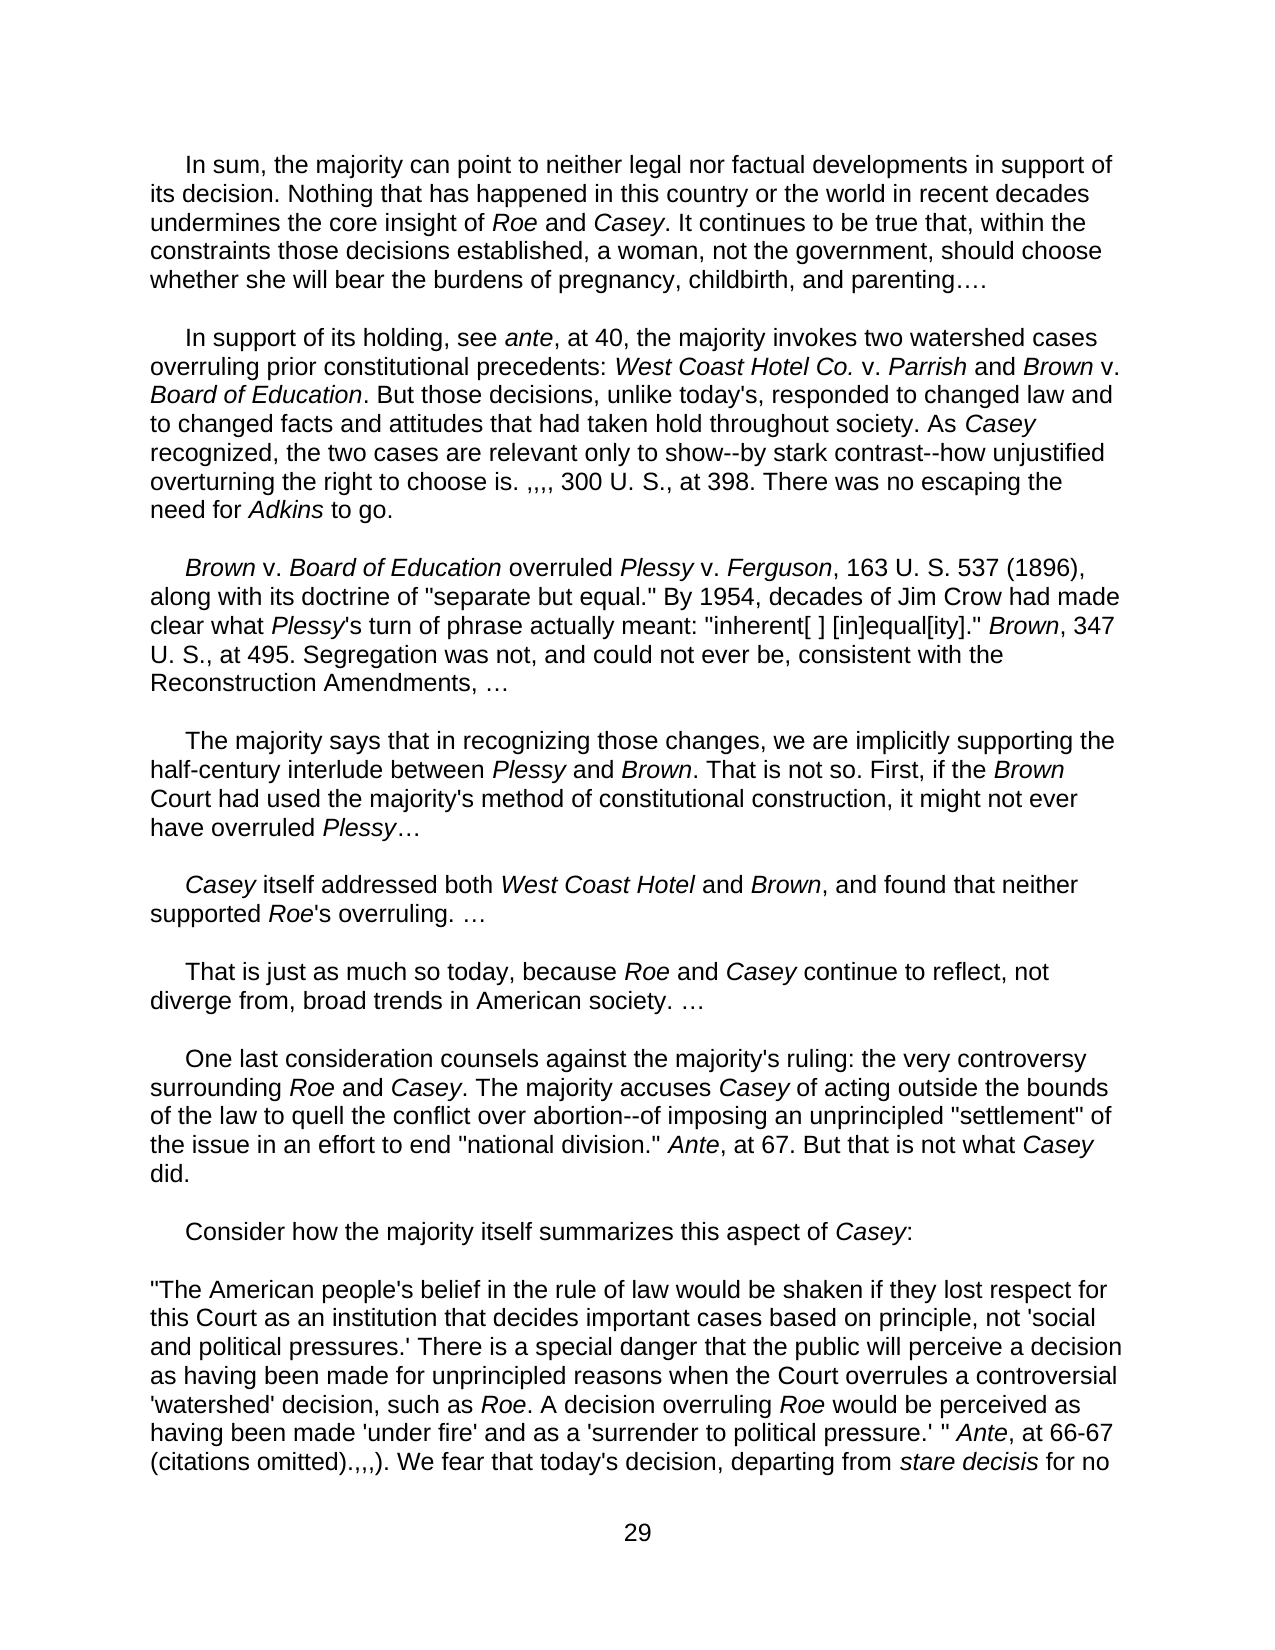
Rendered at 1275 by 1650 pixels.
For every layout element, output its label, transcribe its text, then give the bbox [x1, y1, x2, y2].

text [150, 1274, 1125, 1476]
text The majority says that in recognizing those changes, we are implicitly supporting the half-century interlude between Plessy and Brown. That is not so. First, if the Brown Court had used the majority's method of constitutional construction, it might not ever have overruled Plessy… [150, 726, 1125, 841]
text Brown v. Board of Education overruled Plessy v. Ferguson, 163 U. S. 537 (1896), along with its doctrine of "separate but equal." By 1954, decades of Jim Crow had made clear what Plessy's turn of phrase actually meant: "inherent[ ] [in]equal[ity]." Brown, 347 U. S., at 495. Segregation was not, and could not ever be, consistent with the Reconstruction Amendments, … [150, 553, 1125, 697]
text In support of its holding, see ante, at 40, the majority invokes two watershed cases overruling prior constitutional precedents: West Coast Hotel Co. v. Parrish and Brown v. Board of Education. But those decisions, unlike today's, responded to changed law and to changed facts and attitudes that had taken hold throughout society. As Casey recognized, the two cases are relevant only to show--by stark contrast--how unjustified overturning the right to choose is. ,,,, 300 U. S., at 398. There was no escaping the need for Adkins to go. [150, 323, 1125, 524]
text Consider how the majority itself summarizes this aspect of Casey: [150, 1217, 1125, 1245]
text That is just as much so today, because Roe and Casey continue to reflect, not diverge from, broad trends in American society. … [150, 957, 1125, 1014]
text Casey itself addressed both West Coast Hotel and Brown, and found that neither supported Roe's overruling. … [150, 870, 1125, 928]
text In sum, the majority can point to neither legal nor factual developments in support of its decision. Nothing that has happened in this country or the world in recent decades undermines the core insight of Roe and Casey. It continues to be true that, within the constraints those decisions established, a woman, not the government, should choose whether she will bear the burdens of pregnancy, childbirth, and parenting…. [150, 150, 1125, 294]
text One last consideration counsels against the majority's ruling: the very controversy surrounding Roe and Casey. The majority accuses Casey of acting outside the bounds of the law to quell the conflict over abortion--of imposing an unprincipled "settlement" of the issue in an effort to end "national division." Ante, at 67. But that is not what Casey did. [150, 1044, 1125, 1187]
